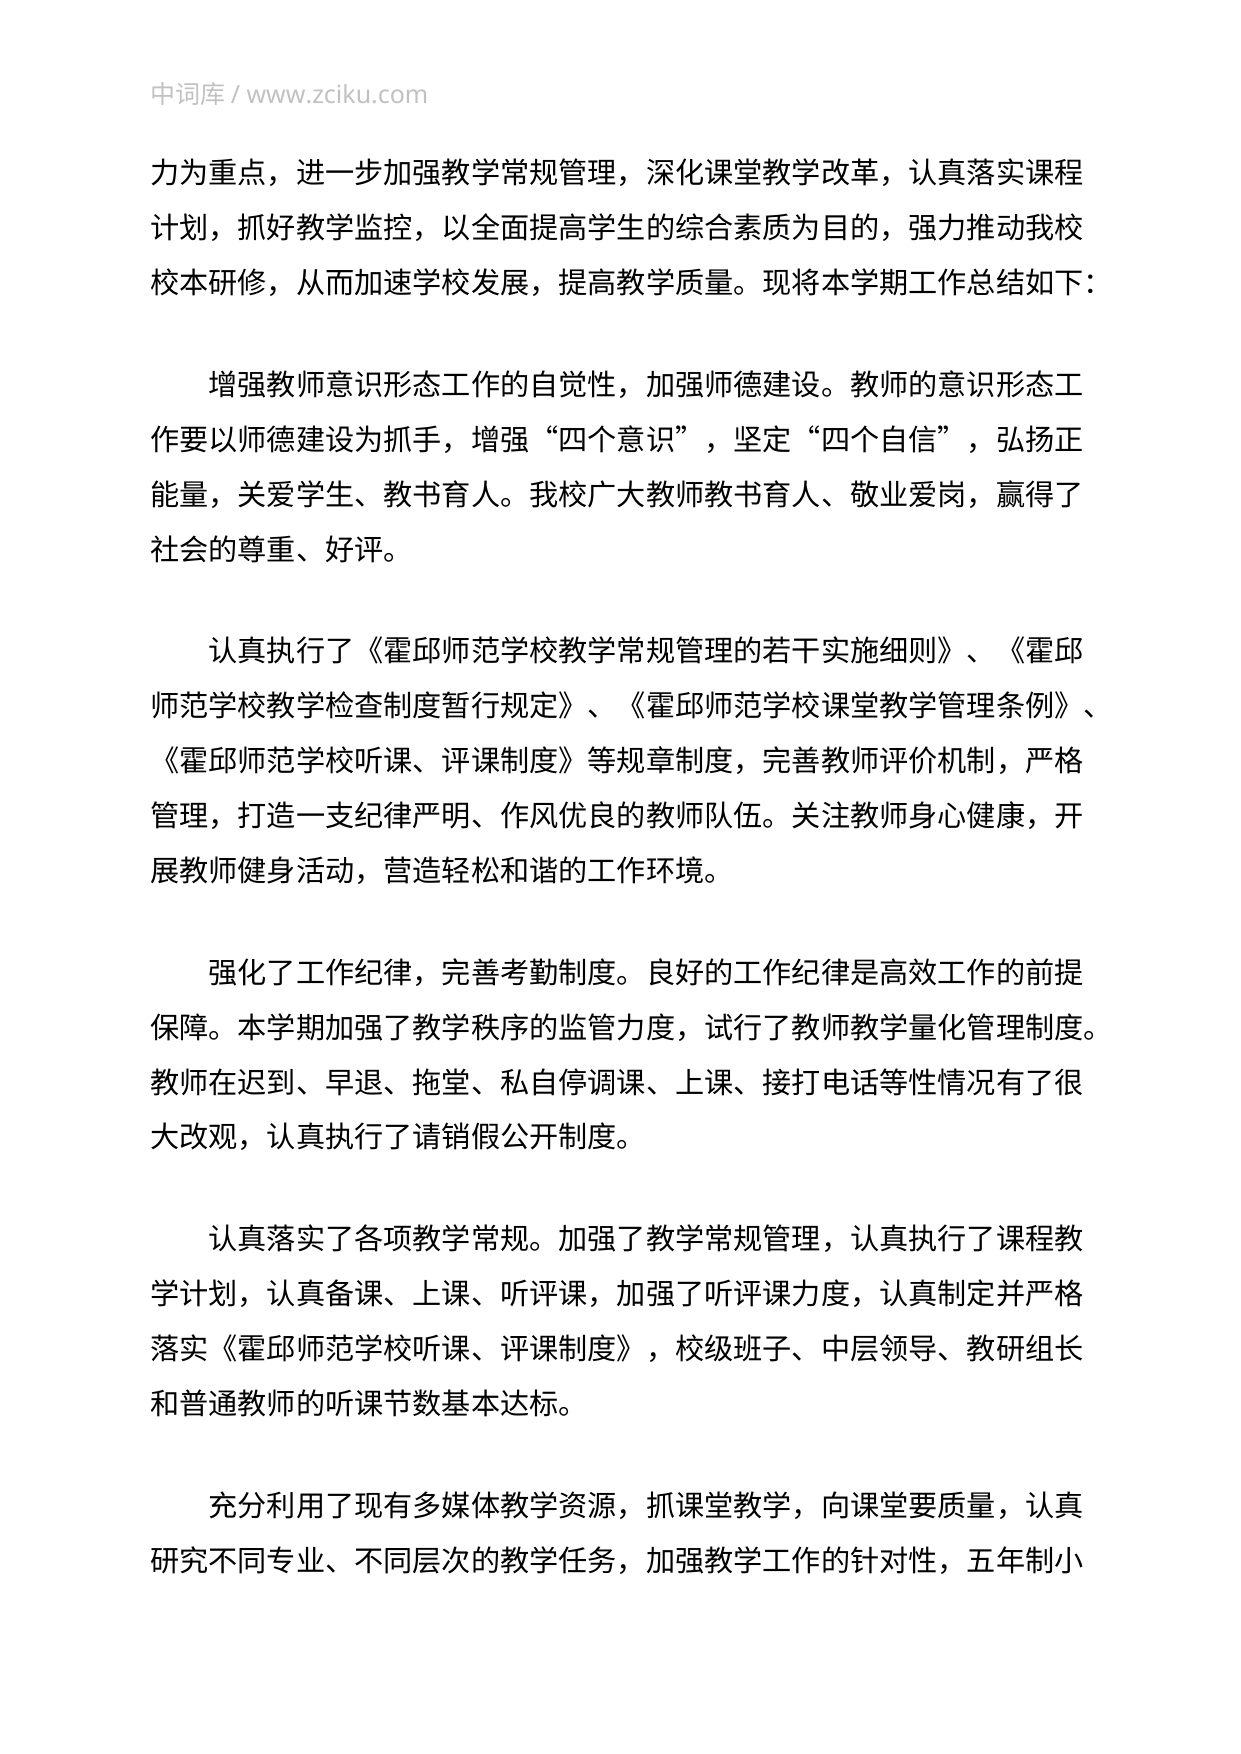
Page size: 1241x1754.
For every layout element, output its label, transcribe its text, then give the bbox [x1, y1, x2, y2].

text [150, 150, 1090, 302]
text 认真执行了《霍邱师范学校教学常规管理的若干实施细则》、《霍邱师范学校教学检查制度暂行规定》、《霍邱师范学校课堂教学管理条例》、《霍邱师范学校听课、评课制度》等规章制度，完善教师评价机制，严格管理，打造一支纪律严明、作风优良的教师队伍。关注教师身心健康，开展教师健身活动，营造轻松和谐的工作环境。 [150, 628, 1090, 890]
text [150, 1482, 1090, 1579]
text 增强教师意识形态工作的自觉性，加强师德建设。教师的意识形态工作要以师德建设为抓手，增强“四个意识”，坚定“四个自信”，弘扬正能量，关爱学生、教书育人。我校广大教师教书育人、敬业爱岗，赢得了社会的尊重、好评。 [150, 362, 1090, 568]
text 认真落实了各项教学常规。加强了教学常规管理，认真执行了课程教学计划，认真备课、上课、听评课，加强了听评课力度，认真制定并严格落实《霍邱师范学校听课、评课制度》，校级班子、中层领导、教研组长和普通教师的听课节数基本达标。 [150, 1216, 1090, 1423]
text 强化了工作纪律，完善考勤制度。良好的工作纪律是高效工作的前提保障。本学期加强了教学秩序的监管力度，试行了教师教学量化管理制度。教师在迟到、早退、拖堂、私自停调课、上课、接打电话等性情况有了很大改观，认真执行了请销假公开制度。 [150, 949, 1090, 1156]
